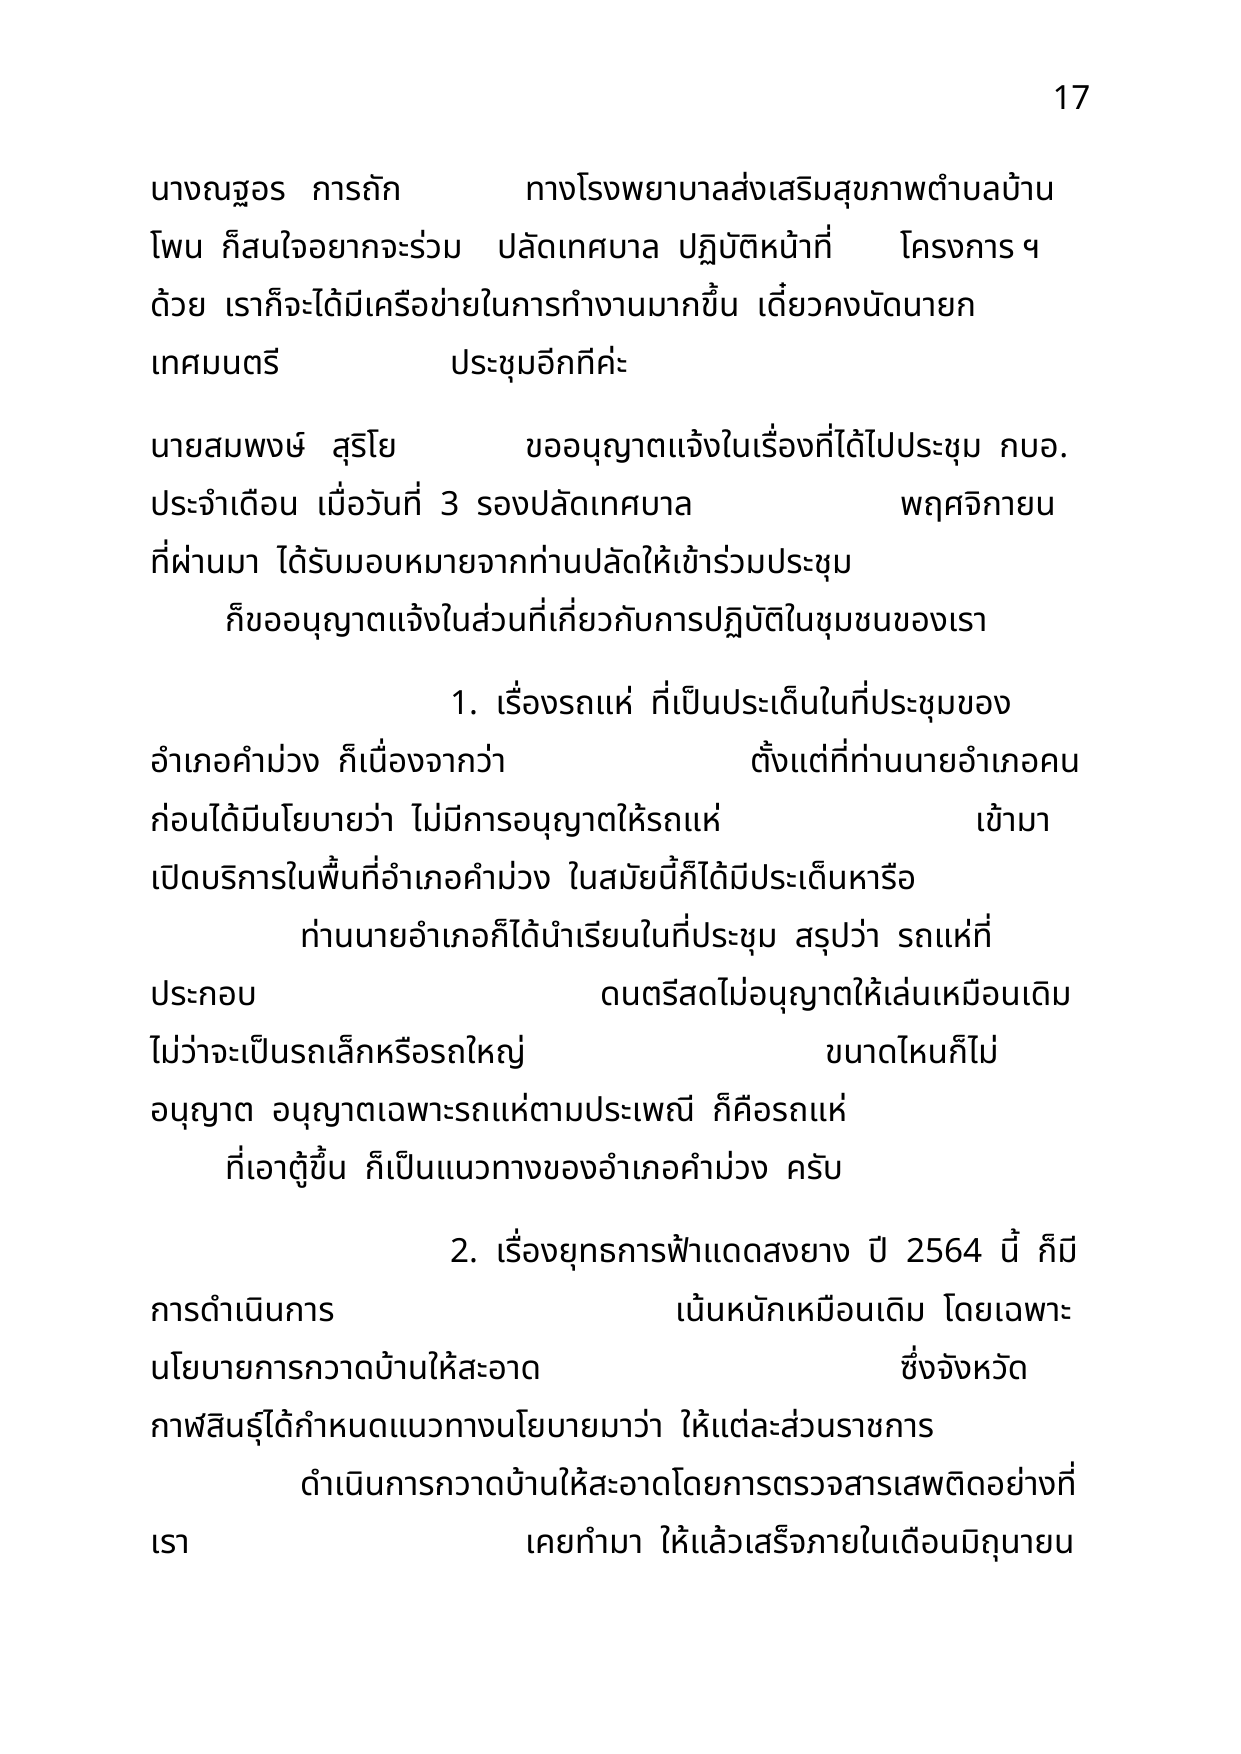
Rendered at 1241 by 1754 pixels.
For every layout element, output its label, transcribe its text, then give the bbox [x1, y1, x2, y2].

text 1. เรื่องรถแห่ ที่เป็นประเด็นในที่ประชุมของอำเภอคำม่วง ก็เนื่องจากว่า ตั้งแต่ที่ท่านนายอำเภอคนก่อนได้มีนโยบายว่า ไม่มีการอนุญาตให้รถแห่ เข้ามาเปิดบริการในพื้นที่อำเภอคำม่วง ในสมัยนี้ก็ได้มีประเด็นหารือ ท่านนายอำเภอก็ได้นำเรียนในที่ประชุม สรุปว่า รถแห่ที่ประกอบ ดนตรีสดไม่อนุญาตให้เล่นเหมือนเดิม ไม่ว่าจะเป็นรถเล็กหรือรถใหญ่ ขนาดไหนก็ไม่อนุญาต อนุญาตเฉพาะรถแห่ตามประเพณี ก็คือรถแห่ ที่เอาตู้ขึ้น ก็เป็นแนวทางของอำเภอคำม่วง ครับ [150, 679, 1090, 1195]
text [150, 1227, 1090, 1568]
text นางณฐอร การถัก ทางโรงพยาบาลส่งเสริมสุขภาพตำบลบ้านโพน ก็สนใจอยากจะร่วม ปลัดเทศบาล ปฏิบัติหน้าที่ โครงการ ฯ ด้วย เราก็จะได้มีเครือข่ายในการทำงานมากขึ้น เดี๋ยวคงนัดนายกเทศมนตรี ประชุมอีกทีค่ะ [150, 164, 1090, 389]
text นายสมพงษ์ สุริโย ขออนุญาตแจ้งในเรื่องที่ได้ไปประชุม กบอ. ประจำเดือน เมื่อวันที่ 3 รองปลัดเทศบาล พฤศจิกายน ที่ผ่านมา ได้รับมอบหมายจากท่านปลัดให้เข้าร่วมประชุม ก็ขออนุญาตแจ้งในส่วนที่เกี่ยวกับการปฏิบัติในชุมชนของเรา [150, 422, 1090, 647]
